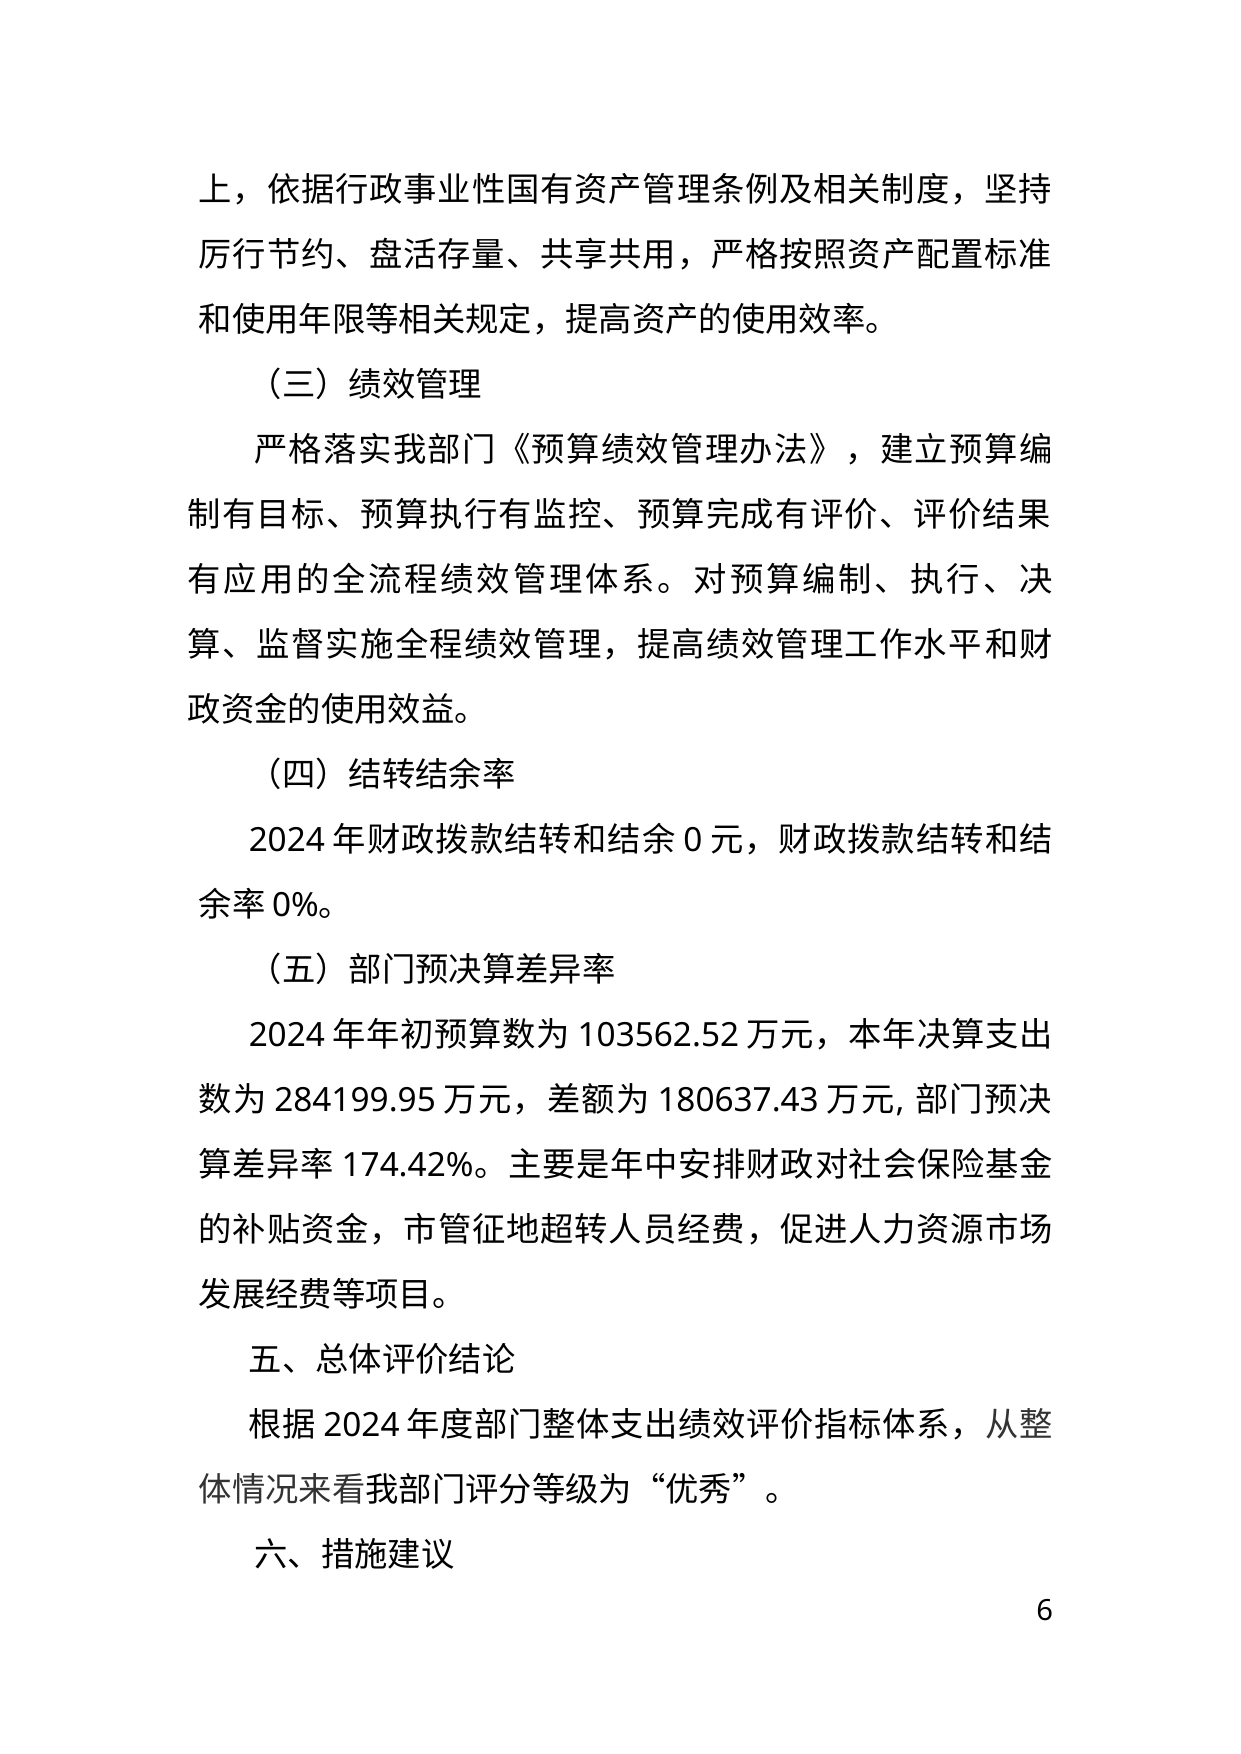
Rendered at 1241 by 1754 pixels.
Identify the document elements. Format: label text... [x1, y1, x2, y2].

text 2024年年初预算数为103562.52万元，本年决算支出数为284199.95万元，差额为180637.43万元, 部门预决算差异率174.42%。主要是年中安排财政对社会保险基金的补贴资金，市管征地超转人员经费，促进人力资源市场发展经费等项目。 [198, 1000, 1053, 1325]
text （四）结转结余率 [198, 740, 1053, 805]
text 根据2024年度部门整体支出绩效评价指标体系，从整体情况来看我部门评分等级为“优秀”。 [198, 1390, 1053, 1520]
text （三）绩效管理 [198, 350, 1053, 415]
text 五、总体评价结论 [198, 1325, 1053, 1390]
text 严格落实我部门《预算绩效管理办法》，建立预算编制有目标、预算执行有监控、预算完成有评价、评价结果有应用的全流程绩效管理体系。对预算编制、执行、决算、监督实施全程绩效管理，提高绩效管理工作水平和财政资金的使用效益。 [187, 415, 1053, 740]
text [198, 155, 1053, 350]
text 六、措施建议 [187, 1520, 1053, 1585]
text （五）部门预决算差异率 [198, 935, 1053, 1000]
text 2024年财政拨款结转和结余0元，财政拨款结转和结余率0%。 [198, 805, 1053, 935]
